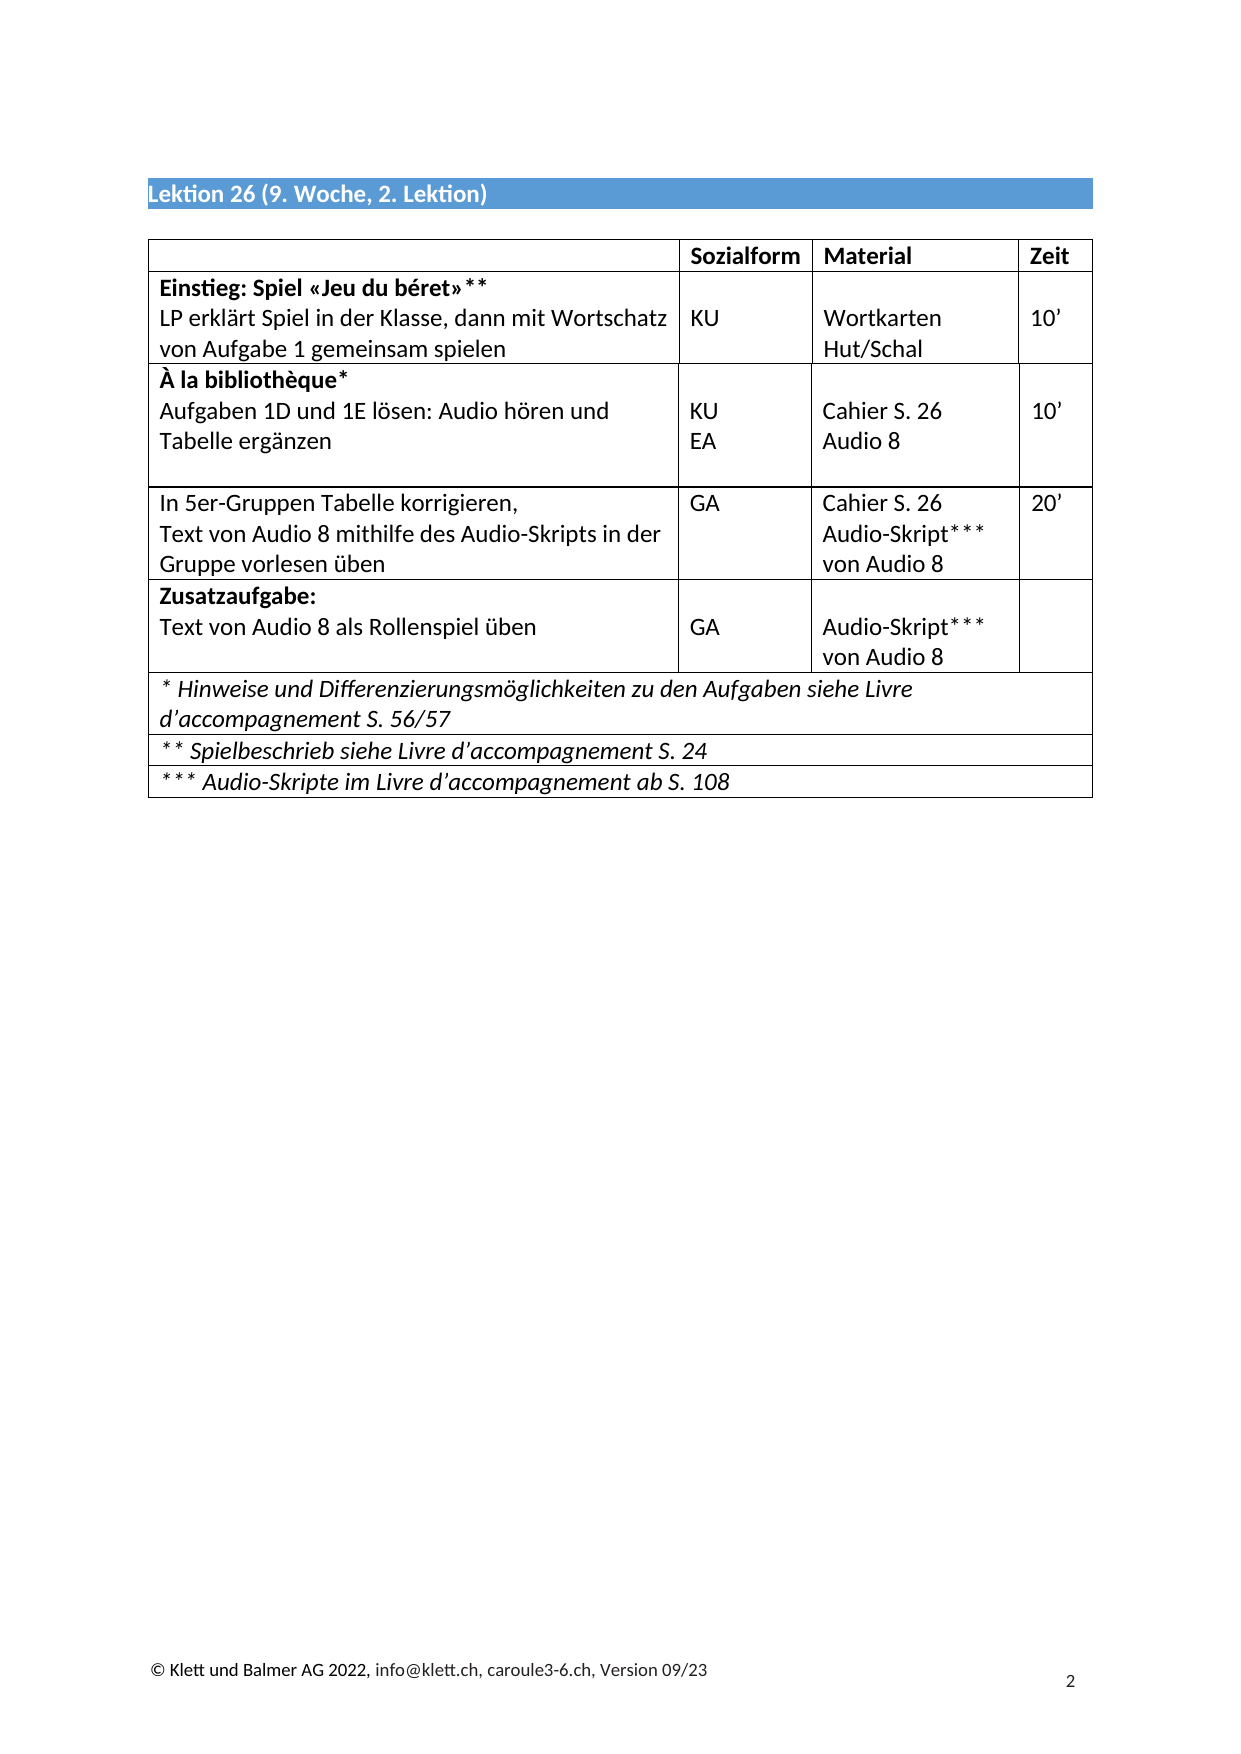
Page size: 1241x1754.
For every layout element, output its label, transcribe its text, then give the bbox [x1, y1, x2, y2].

table_cell ** Spielbeschrieb siehe Livre d’accompagnement S. 24 [149, 735, 1092, 765]
table_cell 10’ [1019, 272, 1092, 363]
table_cell Einstieg: Spiel «Jeu du béret»** LP erklärt Spiel in der Klasse, dann mit Wortschatz von Aufgabe 1 gemeinsam spielen [149, 272, 679, 363]
table_cell À la bibliothèque* Aufgaben 1D und 1E lösen: Audio hören und Tabelle ergänzen [149, 364, 678, 486]
table_header Material [813, 240, 1018, 271]
table_header Sozialform [680, 240, 812, 271]
table_cell In 5er-Gruppen Tabelle korrigieren, Text von Audio 8 mithilfe des Audio-Skripts in der Gruppe vorlesen üben [149, 488, 678, 579]
table_cell Wortkarten Hut/Schal [813, 272, 1018, 363]
table_cell 20’ [1020, 488, 1092, 579]
table_cell Cahier S. 26 Audio 8 [812, 364, 1019, 486]
table_cell * Hinweise und Differenzierungsmöglichkeiten zu den Aufgaben siehe Livre d’accompagnement S. 56/57 [149, 673, 1092, 734]
table_cell Audio-Skript*** von Audio 8 [812, 580, 1019, 672]
table_cell Cahier S. 26 Audio-Skript*** von Audio 8 [812, 488, 1019, 579]
table_cell Zusatzaufgabe: Text von Audio 8 als Rollenspiel üben [149, 580, 678, 672]
table_cell 10’ [1020, 364, 1092, 486]
text Lektion 26 (9. Woche, 2. Lektion) [148, 178, 1093, 209]
table_cell GA [679, 488, 811, 579]
table_header Zeit [1019, 240, 1092, 271]
table_cell KU EA [679, 364, 811, 486]
table_cell KU [680, 272, 812, 363]
table_cell GA [679, 580, 811, 672]
table_cell *** Audio-Skripte im Livre d’accompagnement ab S. 108 [149, 766, 1092, 797]
table_header [149, 240, 679, 271]
table_cell [1020, 580, 1092, 672]
